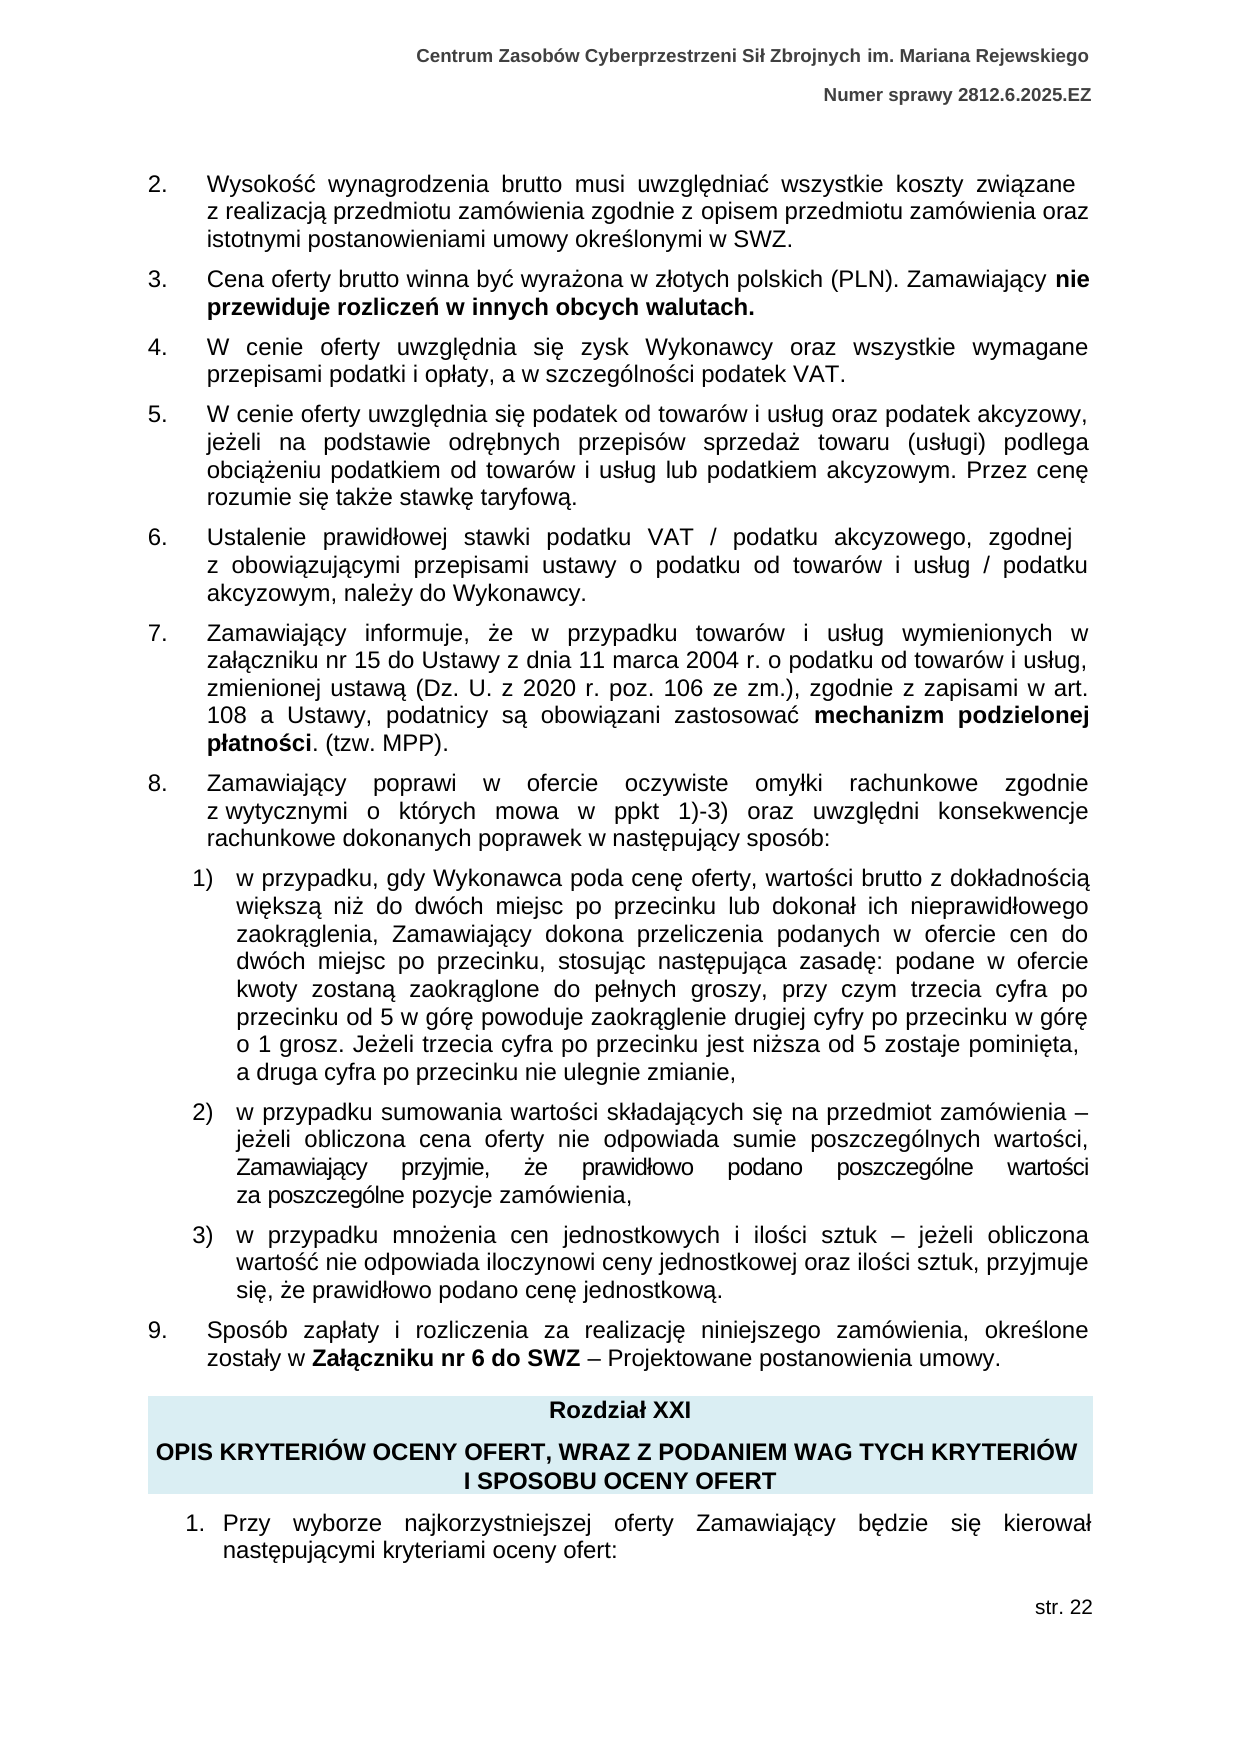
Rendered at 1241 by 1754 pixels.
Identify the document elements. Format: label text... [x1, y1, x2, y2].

list Wysokość wynagrodzenia brutto musi uwzględniać wszystkie koszty związane z realizacją przedmiotu zamówienia zgodnie z opisem przedmiotu zamówienia oraz istotnymi postanowieniami umowy określonymi w SWZ. [148, 169, 1090, 252]
list Ustalenie prawidłowej stawki podatku VAT / podatku akcyzowego, zgodnej z obowiązującymi przepisami ustawy o podatku od towarów i usług / podatku akcyzowym, należy do Wykonawcy. [148, 523, 1090, 606]
list Cena oferty brutto winna być wyrażona w złotych polskich (PLN). Zamawiający nie przewiduje rozliczeń w innych obcych walutach. [148, 265, 1090, 320]
list w przypadku sumowania wartości składających się na przedmiot zamówienia – jeżeli obliczona cena oferty nie odpowiada sumie poszczególnych wartości, Zamawiający przyjmie, że prawidłowo podano poszczególne wartości za poszczególne pozycje zamówienia, [192, 1098, 1090, 1208]
list Zamawiający informuje, że w przypadku towarów i usług wymienionych w załączniku nr 15 do Ustawy z dnia 11 marca 2004 r. o podatku od towarów i usług, zmienionej ustawą (Dz. U. z 2020 r. poz. 106 ze zm.), zgodnie z zapisami w art. 108 a Ustawy, podatnicy są obowiązani zastosować mechanizm podzielonej płatności. (tzw. MPP). [148, 618, 1090, 757]
list w przypadku mnożenia cen jednostkowych i ilości sztuk – jeżeli obliczona wartość nie odpowiada iloczynowi ceny jednostkowej oraz ilości sztuk, przyjmuje się, że prawidłowo podano cenę jednostkową. [192, 1221, 1090, 1303]
list w przypadku, gdy Wykonawca poda cenę oferty, wartości brutto z dokładnością większą niż do dwóch miejsc po przecinku lub dokonał ich nieprawidłowego zaokrąglenia, Zamawiający dokona przeliczenia podanych w ofercie cen do dwóch miejsc po przecinku, stosując następująca zasadę: podane w ofercie kwoty zostaną zaokrąglone do pełnych groszy, przy czym trzecia cyfra po przecinku od 5 w górę powoduje zaokrąglenie drugiej cyfry po przecinku w górę o 1 grosz. Jeżeli trzecia cyfra po przecinku jest niższa od 5 zostaje pominięta, a druga cyfra po przecinku nie ulegnie zmianie, [192, 864, 1090, 1085]
list Sposób zapłaty i rozliczenia za realizację niniejszego zamówienia, określone zostały w Załączniku nr 6 do SWZ – Projektowane postanowienia umowy. [148, 1316, 1090, 1371]
text Rozdział XXI [148, 1396, 1093, 1424]
list Zamawiający poprawi w ofercie oczywiste omyłki rachunkowe zgodnie z wytycznymi o których mowa w ppkt 1)-3) oraz uwzględni konsekwencje rachunkowe dokonanych poprawek w następujący sposób: [148, 769, 1090, 852]
list W cenie oferty uwzględnia się podatek od towarów i usług oraz podatek akcyzowy, jeżeli na podstawie odrębnych przepisów sprzedaż towaru (usługi) podlega obciążeniu podatkiem od towarów i usług lub podatkiem akcyzowym. Przez cenę rozumie się także stawkę taryfową. [148, 400, 1090, 511]
list Przy wyborze najkorzystniejszej oferty Zamawiający będzie się kierował następującymi kryteriami oceny ofert: [185, 1509, 1093, 1564]
list W cenie oferty uwzględnia się zysk Wykonawcy oraz wszystkie wymagane przepisami podatki i opłaty, a w szczególności podatek VAT. [148, 333, 1090, 388]
text OPIS KRYTERIÓW OCENY OFERT, WRAZ Z PODANIEM WAG TYCH KRYTERIÓW I SPOSOBU OCENY OFERT [148, 1438, 1093, 1494]
